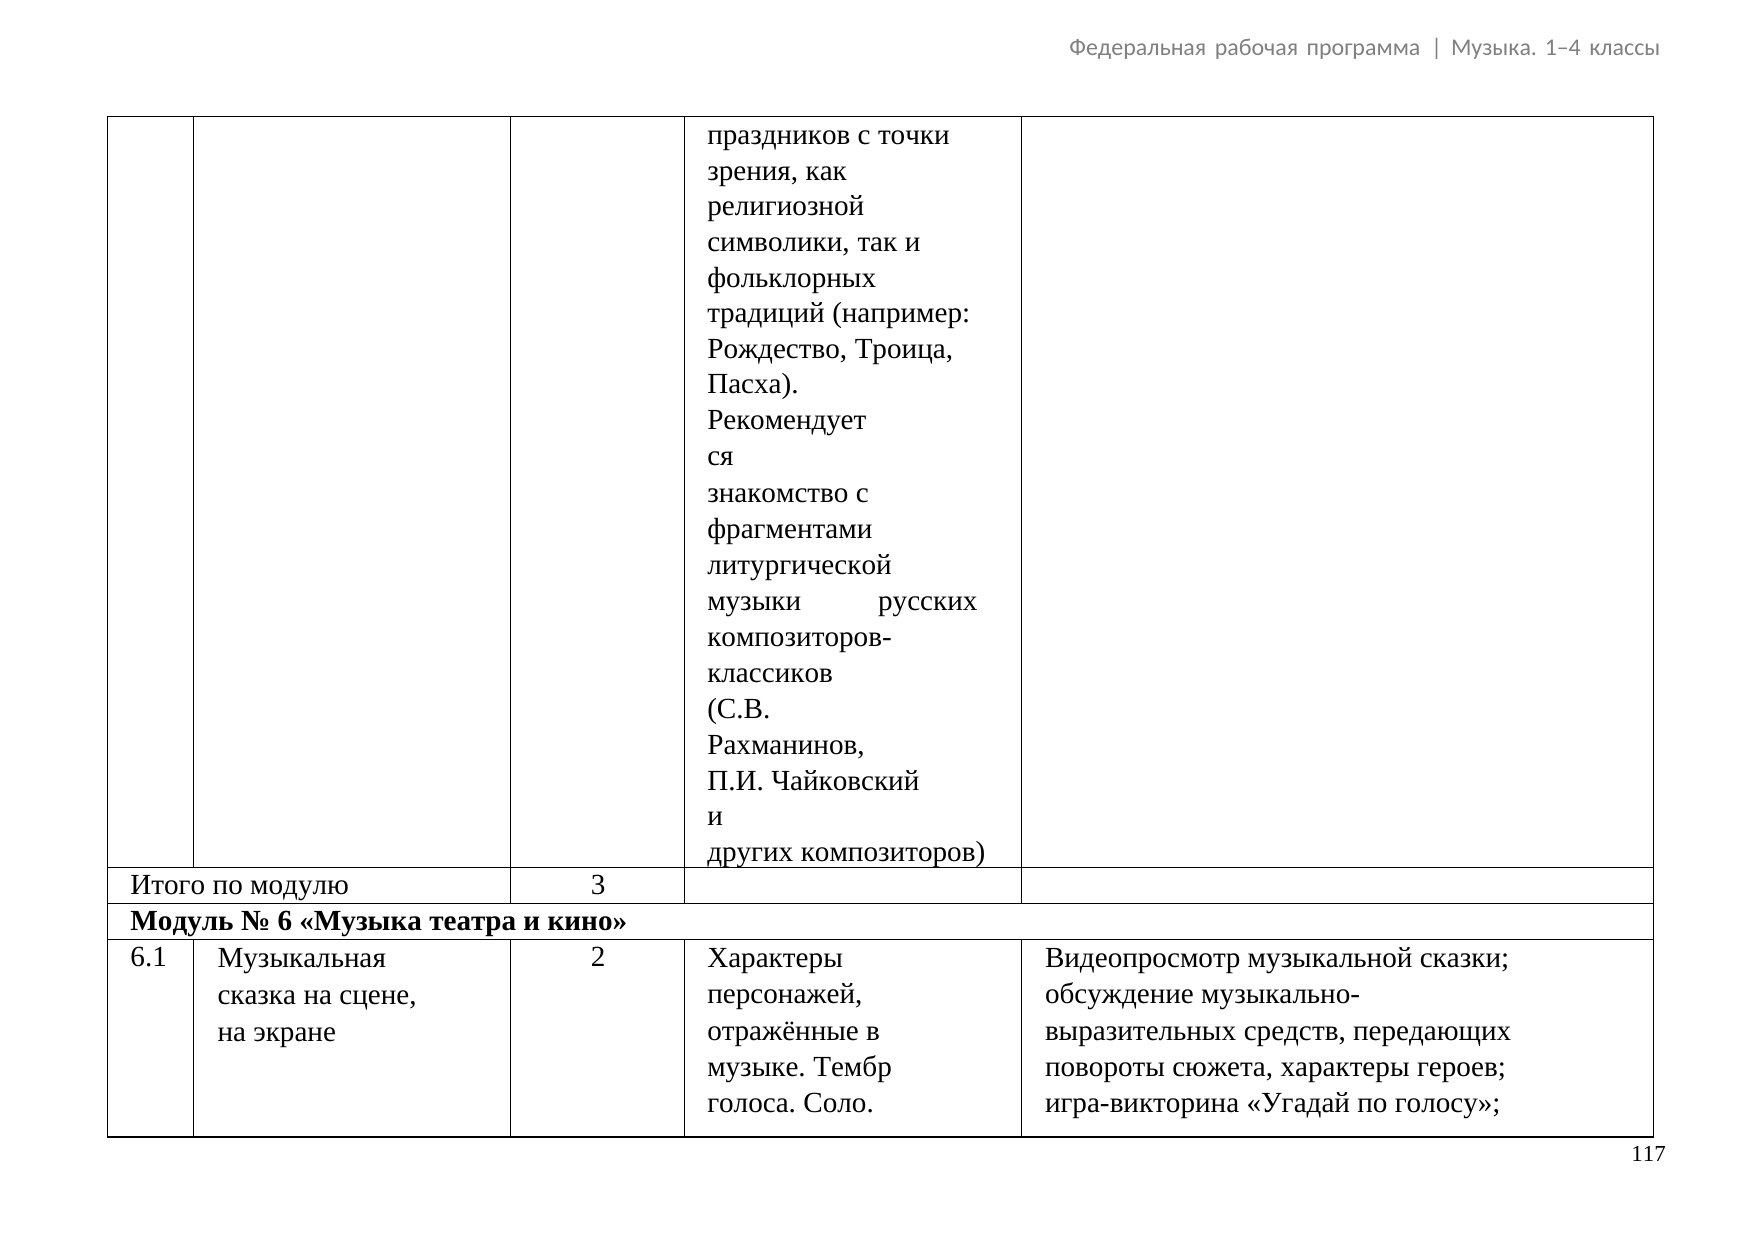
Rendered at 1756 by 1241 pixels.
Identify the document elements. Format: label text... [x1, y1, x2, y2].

table_cell Модуль № 6 «Музыка театра и кино» [108, 904, 1653, 939]
table_header праздников с точки зрения, как религиозной символики, так и фольклорных традиций (например: Рождество, Троица, Пасха). Рекомендуется знакомство с фрагментами литургической музыки русских композиторов- классиков (С.В. Рахманинов, П.И. Чайковский и других композиторов) [685, 117, 1021, 867]
table_cell 3 [511, 868, 684, 903]
table_header [108, 117, 193, 867]
table_cell [1022, 868, 1653, 903]
table_cell Итого по модулю [108, 868, 510, 903]
table_cell 6.1 [108, 940, 193, 1136]
table_header [194, 117, 510, 867]
table_header [511, 117, 684, 867]
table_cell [685, 940, 1021, 1136]
table_cell 2 [511, 940, 684, 1136]
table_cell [194, 940, 510, 1136]
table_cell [1022, 940, 1653, 1136]
table_cell [685, 868, 1021, 903]
table_header [1022, 117, 1653, 867]
